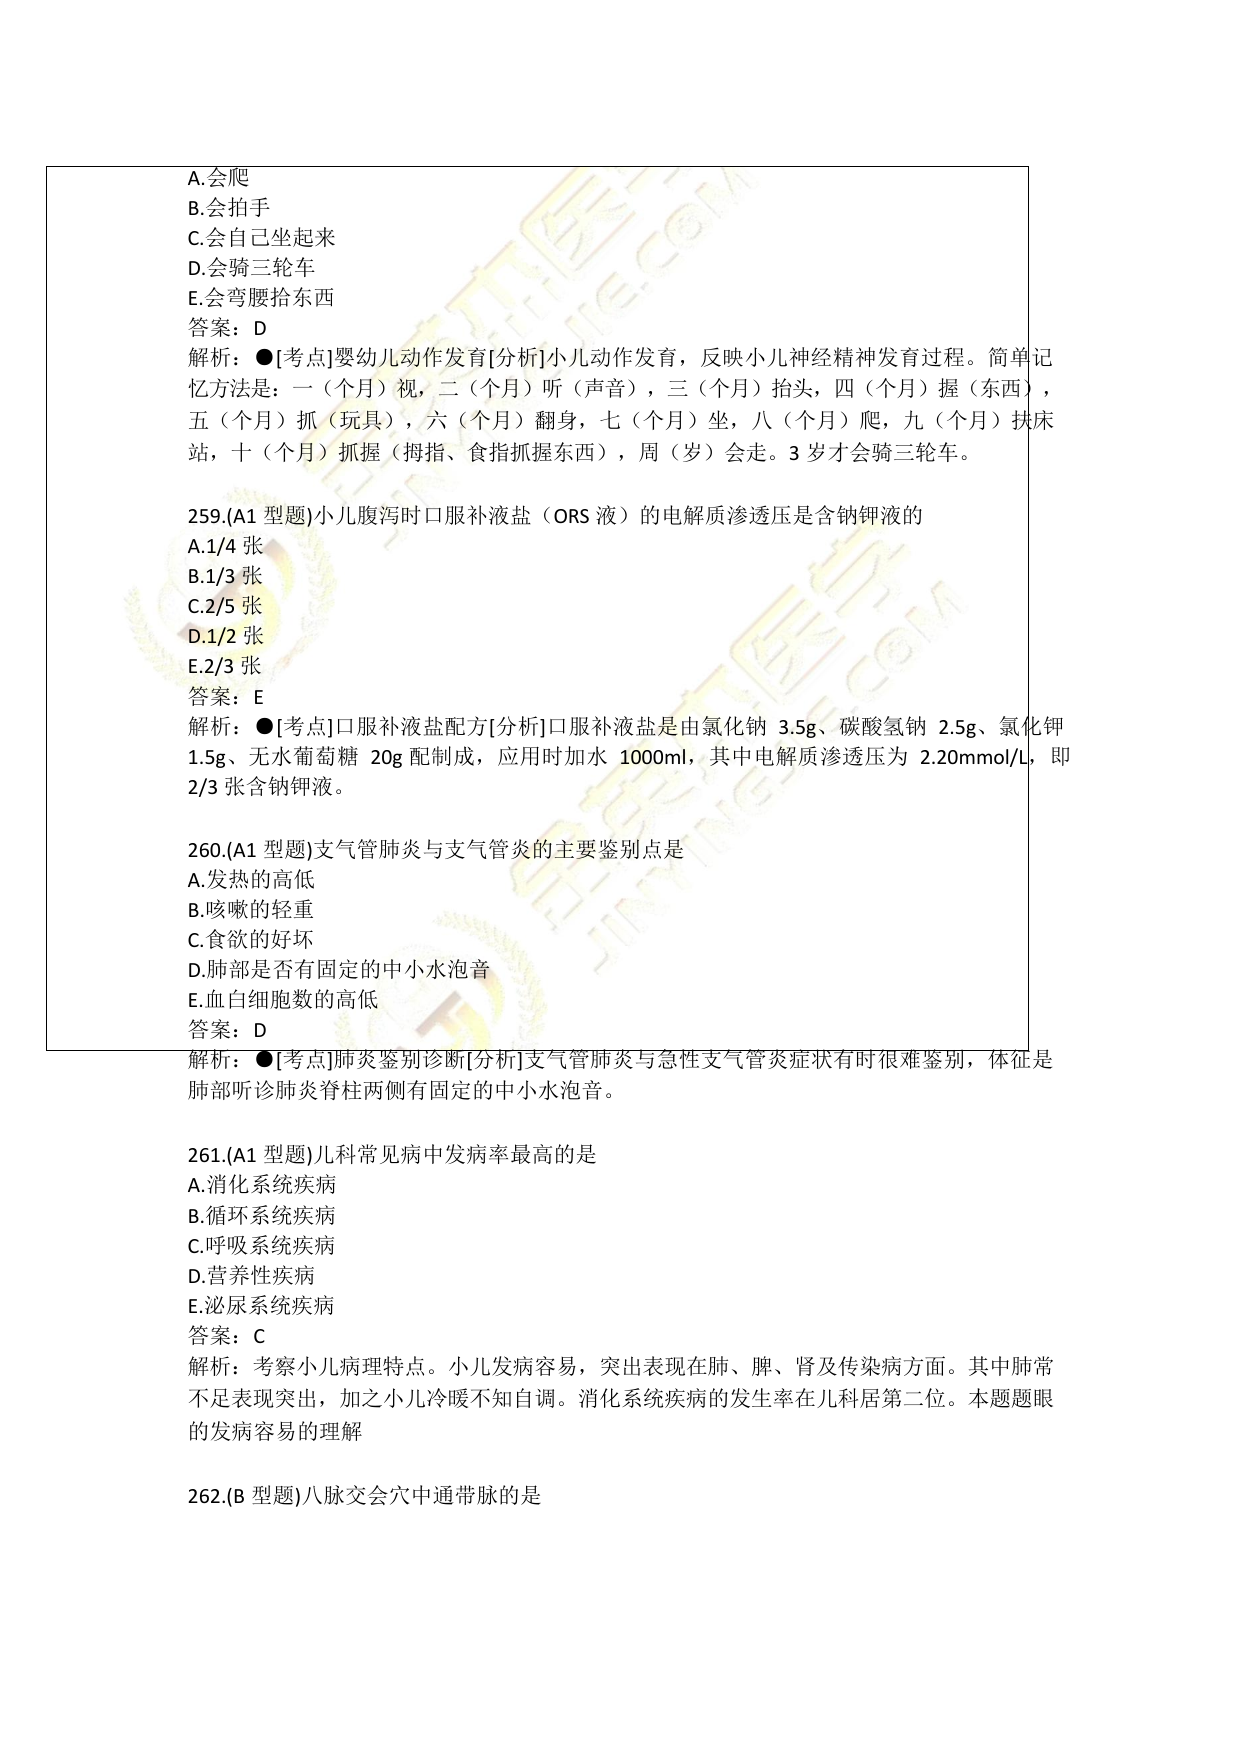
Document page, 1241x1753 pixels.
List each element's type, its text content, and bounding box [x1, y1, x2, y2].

list 五（个月）抓（玩具），六（个月）翻身，七（个月）坐，八（个月）爬，九（个月）扶床 [187, 411, 1230, 433]
list A.会爬 [187, 165, 1230, 190]
list D.肺部是否有固定的中小水泡音 [187, 957, 1230, 982]
list E.血白细胞数的高低 [187, 987, 1230, 1013]
list B.1/3 张 [187, 563, 1230, 589]
list 站，十（个月）抓握（拇指、食指抓握东西），周（岁）会走。3 岁才会骑三轮车。 [187, 441, 1230, 466]
list E.泌尿系统疾病 [187, 1293, 1230, 1318]
list 答案：E [187, 684, 1230, 709]
list 1.5g、无水葡萄糖 20g 配制成，应用时加水 1000ml，其中电解质渗透压为 2.20mmol/L，即 [187, 744, 1230, 769]
list 忆方法是：一（个月）视，二（个月）听（声音），三（个月）抬头，四（个月）握（东西）， [187, 378, 1230, 401]
list C.2/5 张 [187, 594, 1230, 619]
list 解析：●[考点]婴幼儿动作发育[分析]小儿动作发育，反映小儿神经精神发育过程。简单记 [187, 346, 1230, 371]
list 解析：●[考点]肺炎鉴别诊断[分析]支气管肺炎与急性支气管炎症状有时很难鉴别，体征是 [187, 1048, 1230, 1073]
list E.会弯腰拾东西 [187, 285, 1230, 311]
list E.2/3 张 [187, 654, 1230, 679]
list 答案：C [187, 1323, 1230, 1348]
list 260.(A1 型题)支气管肺炎与支气管炎的主要鉴别点是 [187, 837, 1230, 862]
list 答案：D [187, 316, 1230, 341]
list A.1/4 张 [187, 533, 1230, 559]
list 不足表现突出，加之小儿冷暖不知自调。消化系统疾病的发生率在儿科居第二位。本题题眼 [187, 1388, 1230, 1411]
list C.呼吸系统疾病 [187, 1233, 1230, 1258]
list B.会拍手 [187, 195, 1230, 220]
list 259.(A1 型题)小儿腹泻时口服补液盐（ORS 液）的电解质渗透压是含钠钾液的 [187, 503, 1230, 528]
list 解析：考察小儿病理特点。小儿发病容易，突出表现在肺、脾、肾及传染病方面。其中肺常 [187, 1356, 1230, 1379]
list 肺部听诊肺炎脊柱两侧有固定的中小水泡音。 [187, 1080, 1230, 1103]
list D.会骑三轮车 [187, 255, 1230, 281]
list 2/3 张含钠钾液。 [187, 774, 1230, 799]
list 的发病容易的理解 [187, 1421, 1230, 1444]
list B.循环系统疾病 [187, 1203, 1230, 1228]
list D.营养性疾病 [187, 1263, 1230, 1288]
picture [47, 167, 1028, 1050]
list B.咳嗽的轻重 [187, 897, 1230, 922]
list A.发热的高低 [187, 867, 1230, 892]
list C.会自己坐起来 [187, 225, 1230, 250]
list 261.(A1 型题)儿科常见病中发病率最高的是 [187, 1143, 1230, 1168]
list 解析：●[考点]口服补液盐配方[分析]口服补液盐是由氯化钠 3.5g、碳酸氢钠 2.5g、氯化钾 [187, 714, 1230, 739]
list 答案：D [187, 1017, 1230, 1043]
list 262.(B 型题)八脉交会穴中通带脉的是 [187, 1483, 1230, 1509]
list C.食欲的好坏 [187, 927, 1230, 952]
list D.1/2 张 [187, 624, 1230, 649]
list A.消化系统疾病 [187, 1173, 1230, 1198]
